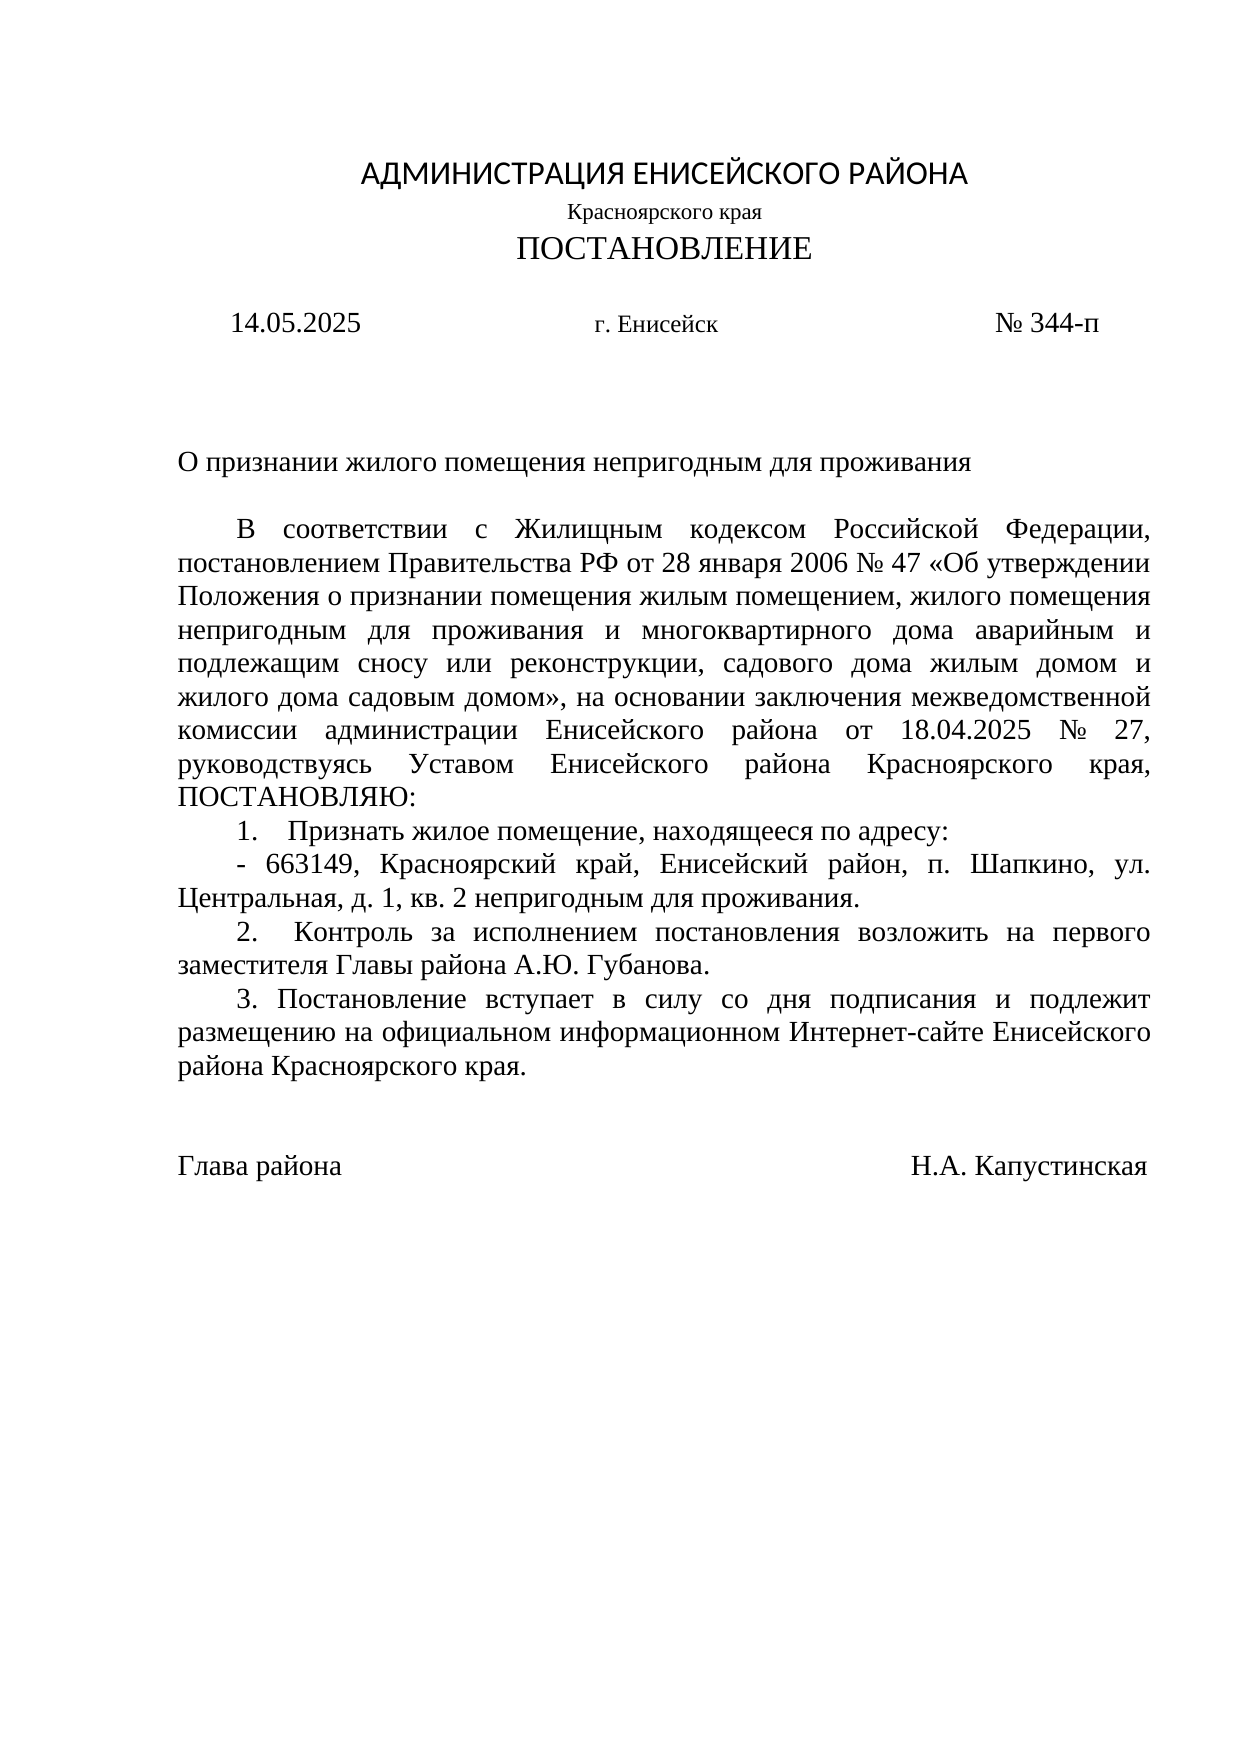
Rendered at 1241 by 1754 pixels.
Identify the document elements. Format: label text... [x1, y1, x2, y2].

text Глава района Н.А. Капустинская [177, 1148, 1152, 1182]
text О признании жилого помещения непригодным для проживания [177, 444, 1152, 478]
text 1. Признать жилое помещение, находящееся по адресу: [177, 813, 1152, 847]
text В соответствии с Жилищным кодексом Российской Федерации, постановлением Правительства РФ от 28 января 2006 № 47 «Об утверждении Положения о признании помещения жилым помещением, жилого помещения непригодным для проживания и многоквартирного дома аварийным и подлежащим сносу или реконструкции, садового дома жилым домом и жилого дома садовым домом», на основании заключения межведомственной комиссии администрации Енисейского района от 18.04.2025 № 27, руководствуясь Уставом Енисейского района Красноярского края, ПОСТАНОВЛЯЮ: [177, 511, 1152, 813]
text - 663149, Красноярский край, Енисейский район, п. Шапкино, ул. Центральная, д. 1, кв. 2 непригодным для проживания. [177, 847, 1152, 914]
text ПОСТАНОВЛЕНИЕ [177, 229, 1152, 267]
text 2. Контроль за исполнением постановления возложить на первого заместителя Главы района А.Ю. Губанова. [177, 914, 1152, 981]
text Красноярского края [177, 198, 1152, 225]
text АДМИНИСТРАЦИЯ ЕНИСЕЙСКОГО РАЙОНА [177, 152, 1152, 192]
text 3. Постановление вступает в силу со дня подписания и подлежит размещению на официальном информационном Интернет-сайте Енисейского района Красноярского края. [177, 981, 1152, 1081]
text 14.05.2025 г. Енисейск № 344-п [177, 305, 1152, 338]
